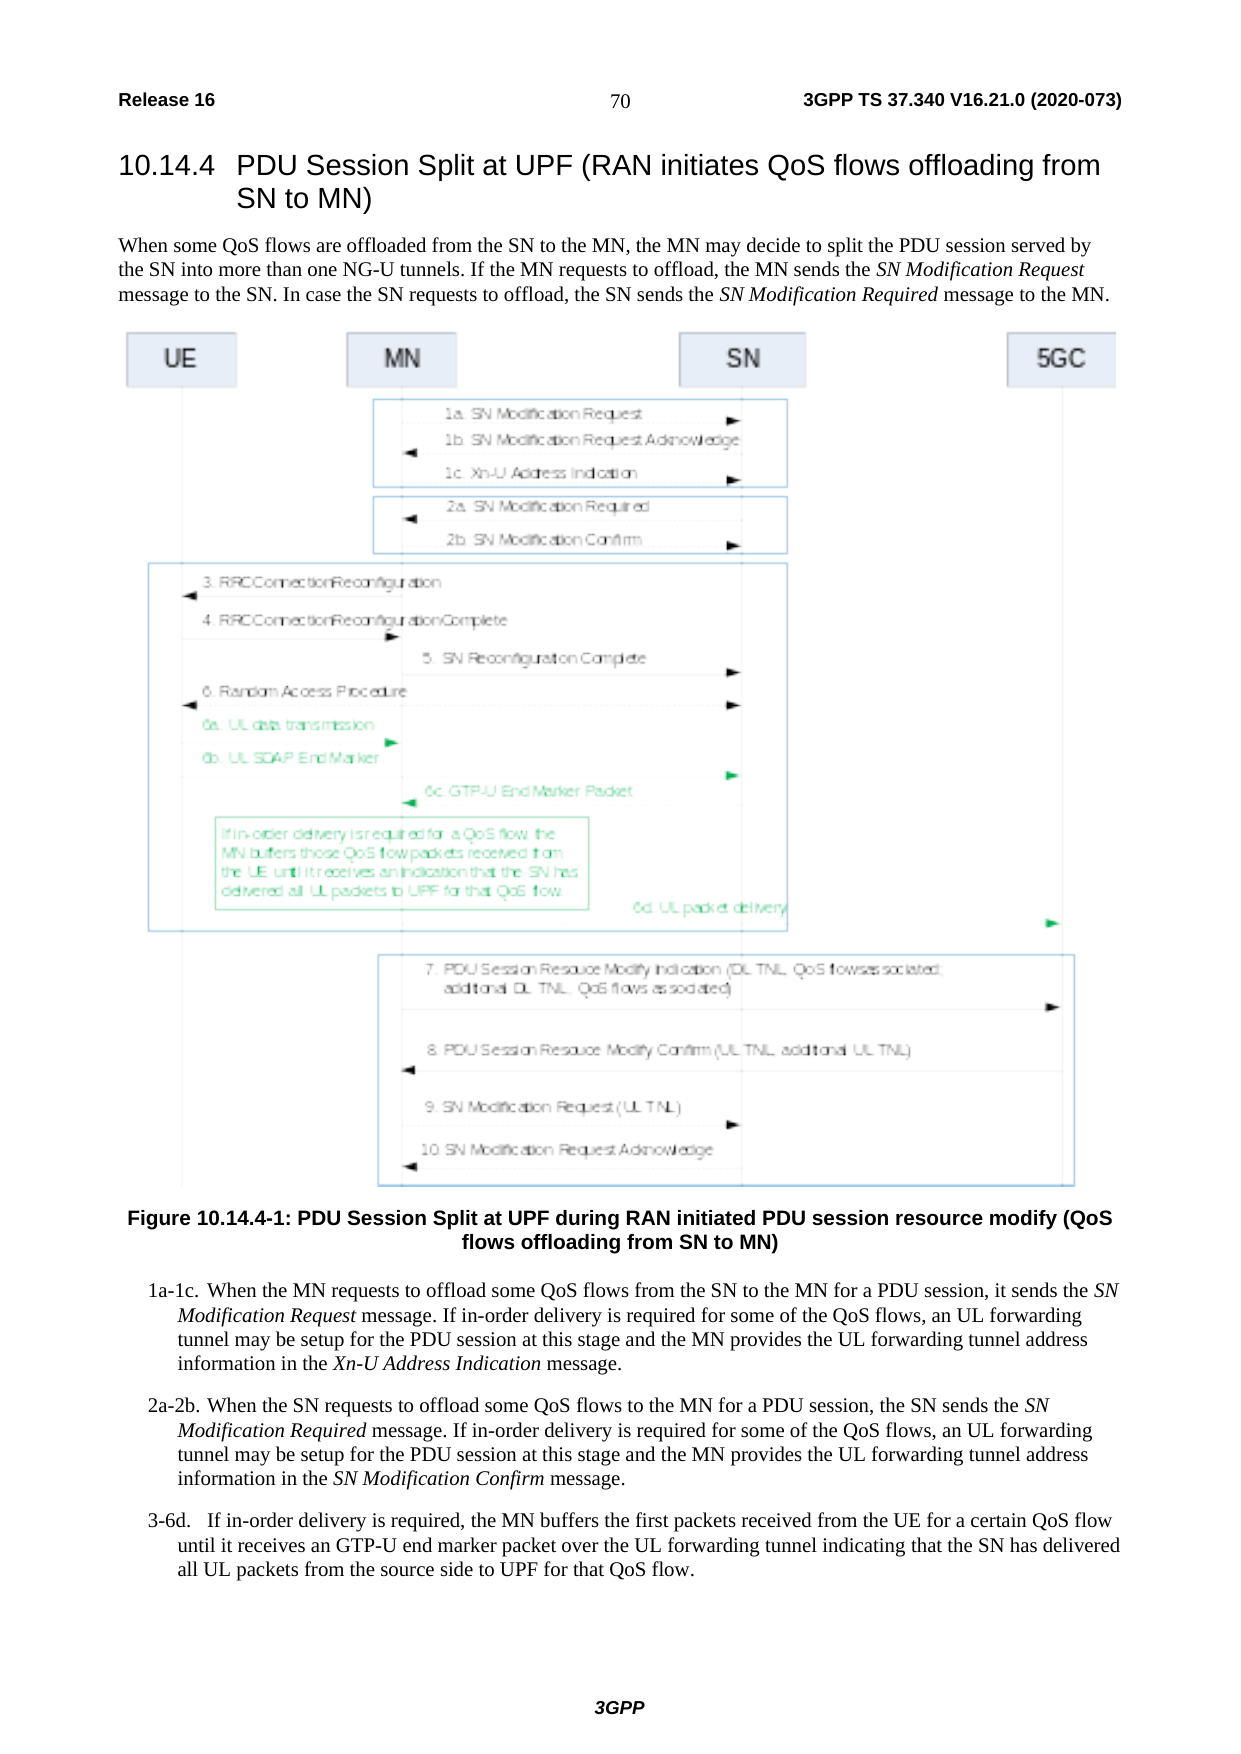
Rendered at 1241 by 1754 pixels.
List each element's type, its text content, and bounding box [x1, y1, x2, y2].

text 10.14.4 PDU Session Split at UPF (RAN initiates QoS flows offloading from SN to MN) [118, 147, 1122, 214]
text Figure 10.14.4-1: PDU Session Split at UPF during RAN initiated PDU session resource modify (QoS flows offloading from SN to MN) [118, 1206, 1122, 1253]
text 2a-2b. When the SN requests to offload some QoS flows to the MN for a PDU session, the SN sends the SN Modification Required message. If in-order delivery is required for some of the QoS flows, an UL forwarding tunnel may be setup for the PDU session at this stage and the MN provides the UL forwarding tunnel address information in the SN Modification Confirm message. [148, 1393, 1122, 1490]
text 1a-1c. When the MN requests to offload some QoS flows from the SN to the MN for a PDU session, it sends the SN Modification Request message. If in-order delivery is required for some of the QoS flows, an UL forwarding tunnel may be setup for the PDU session at this stage and the MN provides the UL forwarding tunnel address information in the Xn-U Address Indication message. [148, 1278, 1122, 1375]
text 3-6d. If in-order delivery is required, the MN buffers the first packets received from the UE for a certain QoS flow until it receives an GTP-U end marker packet over the UL forwarding tunnel indicating that the SN has delivered all UL packets from the source side to UPF for that QoS flow. [148, 1508, 1122, 1581]
text When some QoS flows are offloaded from the SN to the MN, the MN may decide to split the PDU session served by the SN into more than one NG-U tunnels. If the MN requests to offload, the MN sends the SN Modification Request message to the SN. In case the SN requests to offload, the SN sends the SN Modification Required message to the MN. [118, 233, 1122, 306]
